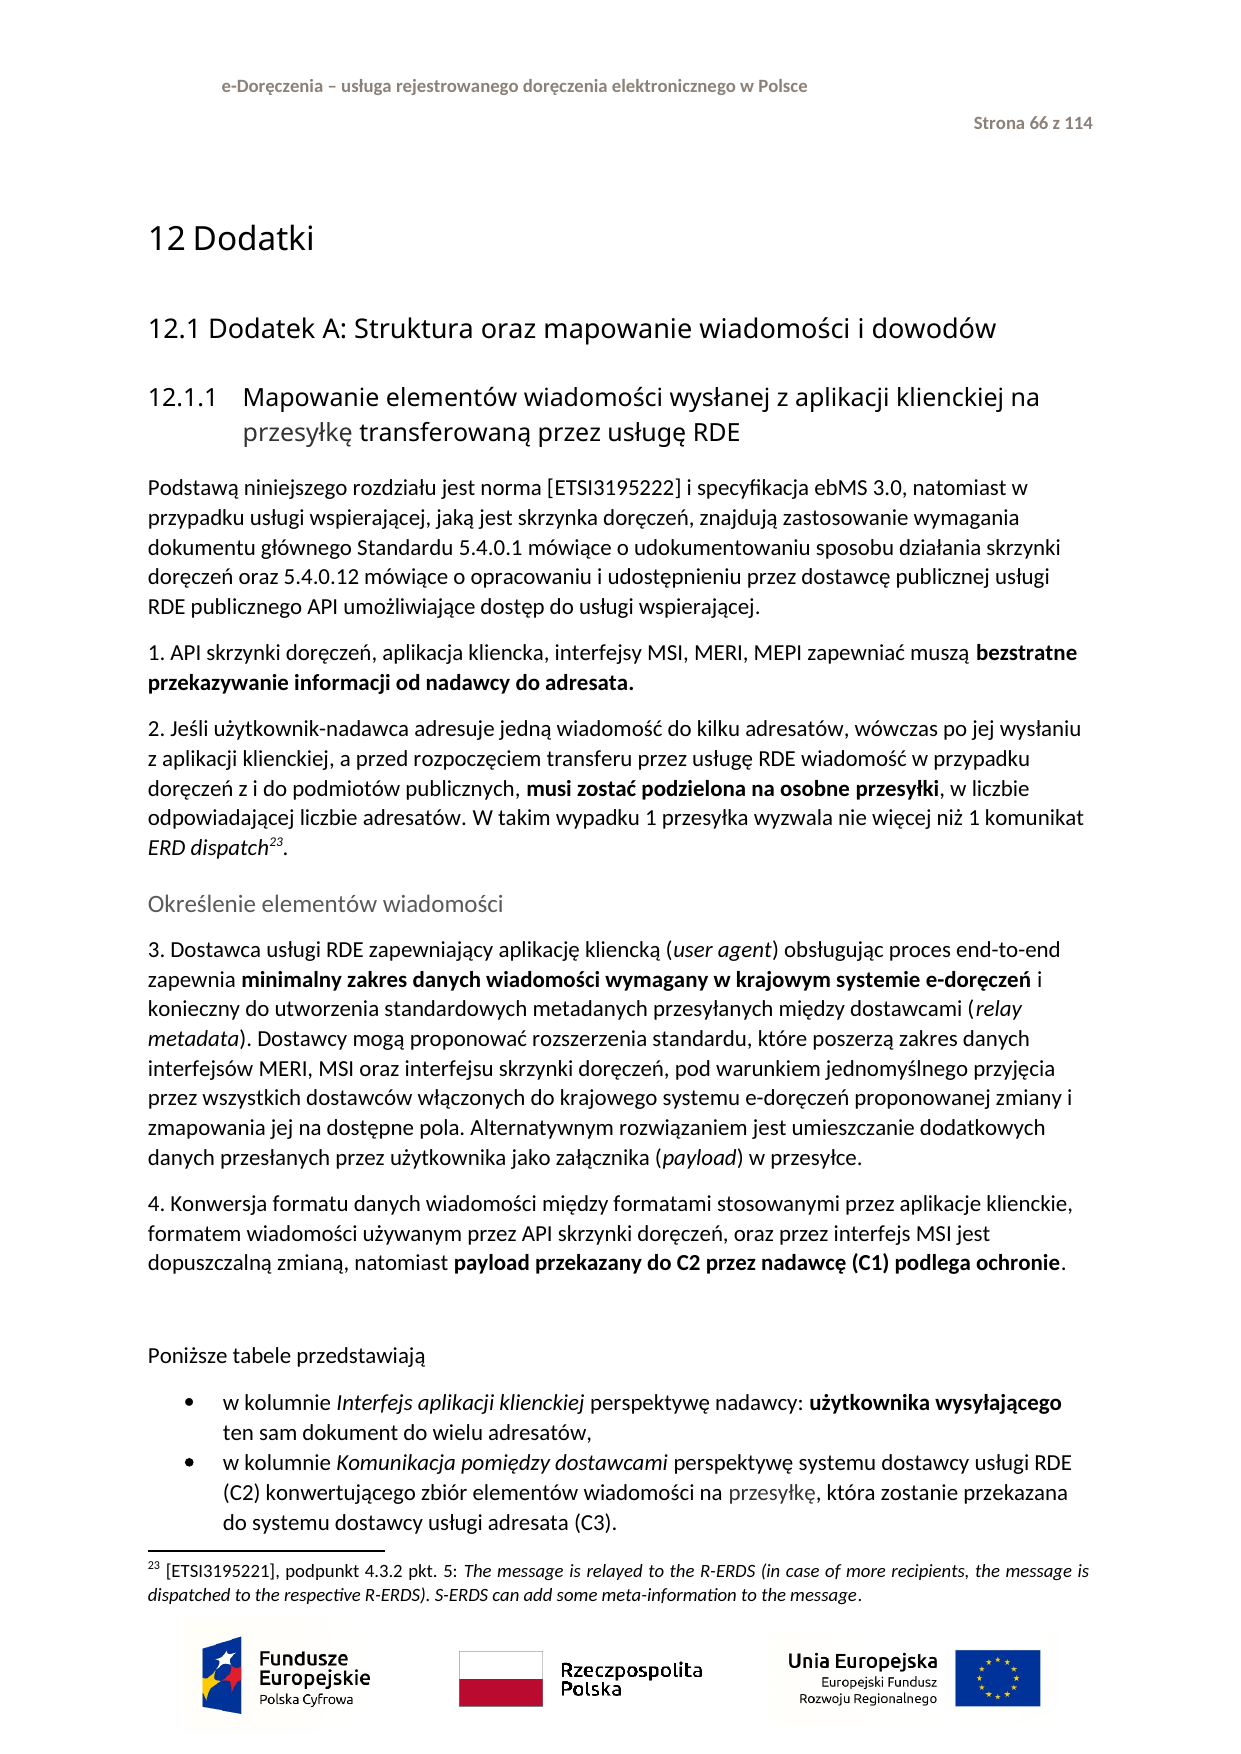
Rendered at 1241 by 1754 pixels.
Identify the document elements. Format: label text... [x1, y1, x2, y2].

picture [770, 1631, 1059, 1725]
picture [183, 1617, 389, 1733]
text 1. API skrzynki doręczeń, aplikacja kliencka, interfejsy MSI, MERI, MEPI zapewniać muszą bezstratne przekazywanie informacji od nadawcy do adresata. [148, 638, 1093, 696]
text 2. Jeśli użytkownik-nadawca adresuje jedną wiadomość do kilku adresatów, wówczas po jej wysłaniu z aplikacji klienckiej, a przed rozpoczęciem transferu przez usługę RDE wiadomość w przypadku doręczeń z i do podmiotów publicznych, musi zostać podzielona na osobne przesyłki, w liczbie odpowiadającej liczbie adresatów. W takim wypadku 1 przesyłka wyzwala nie więcej niż 1 komunikat ERD dispatch. [148, 714, 1093, 861]
text Poniższe tabele przedstawiają [148, 1341, 1093, 1369]
list w kolumnie Interfejs aplikacji klienckiej perspektywę nadawcy: użytkownika wysyłającego ten sam dokument do wielu adresatów, [185, 1388, 1093, 1446]
subtitle Dodatki [148, 214, 1093, 260]
text Określenie elementów wiadomości [148, 888, 1093, 918]
subtitle Mapowanie elementów wiadomości wysłanej z aplikacji klienckiej na przesyłkę transferowaną przez usługę RDE [148, 380, 1093, 448]
text Podstawą niniejszego rozdziału jest norma [ETSI3195222] i specyfikacja ebMS 3.0, natomiast w przypadku usługi wspierającej, jaką jest skrzynka doręczeń, znajdują zastosowanie wymagania dokumentu głównego Standardu 5.4.0.1 mówiące o udokumentowaniu sposobu działania skrzynki doręczeń oraz 5.4.0.12 mówiące o opracowaniu i udostępnieniu przez dostawcę publicznej usługi RDE publicznego API umożliwiające dostęp do usługi wspierającej. [148, 473, 1093, 620]
text 3. Dostawca usługi RDE zapewniający aplikację kliencką (user agent) obsługując proces end-to-end zapewnia minimalny zakres danych wiadomości wymagany w krajowym systemie e-doręczeń i konieczny do utworzenia standardowych metadanych przesyłanych między dostawcami (relay metadata). Dostawcy mogą proponować rozszerzenia standardu, które poszerzą zakres danych interfejsów MERI, MSI oraz interfejsu skrzynki doręczeń, pod warunkiem jednomyślnego przyjęcia przez wszystkich dostawców włączonych do krajowego systemu e-doręczeń proponowanej zmiany i zmapowania jej na dostępne pola. Alternatywnym rozwiązaniem jest umieszczanie dodatkowych danych przesłanych przez użytkownika jako załącznika (payload) w przesyłce. [148, 935, 1093, 1171]
picture [440, 1632, 720, 1725]
list w kolumnie Komunikacja pomiędzy dostawcami perspektywę systemu dostawcy usługi RDE (C2) konwertującego zbiór elementów wiadomości na przesyłkę, która zostanie przekazana do systemu dostawcy usługi adresata (C3). [185, 1448, 1093, 1536]
subtitle Dodatek A: Struktura oraz mapowanie wiadomości i dowodów [148, 310, 1093, 347]
text 4. Konwersja formatu danych wiadomości między formatami stosowanymi przez aplikacje klienckie, formatem wiadomości używanym przez API skrzynki doręczeń, oraz przez interfejs MSI jest dopuszczalną zmianą, natomiast payload przekazany do C2 przez nadawcę (C1) podlega ochronie. [148, 1189, 1093, 1277]
